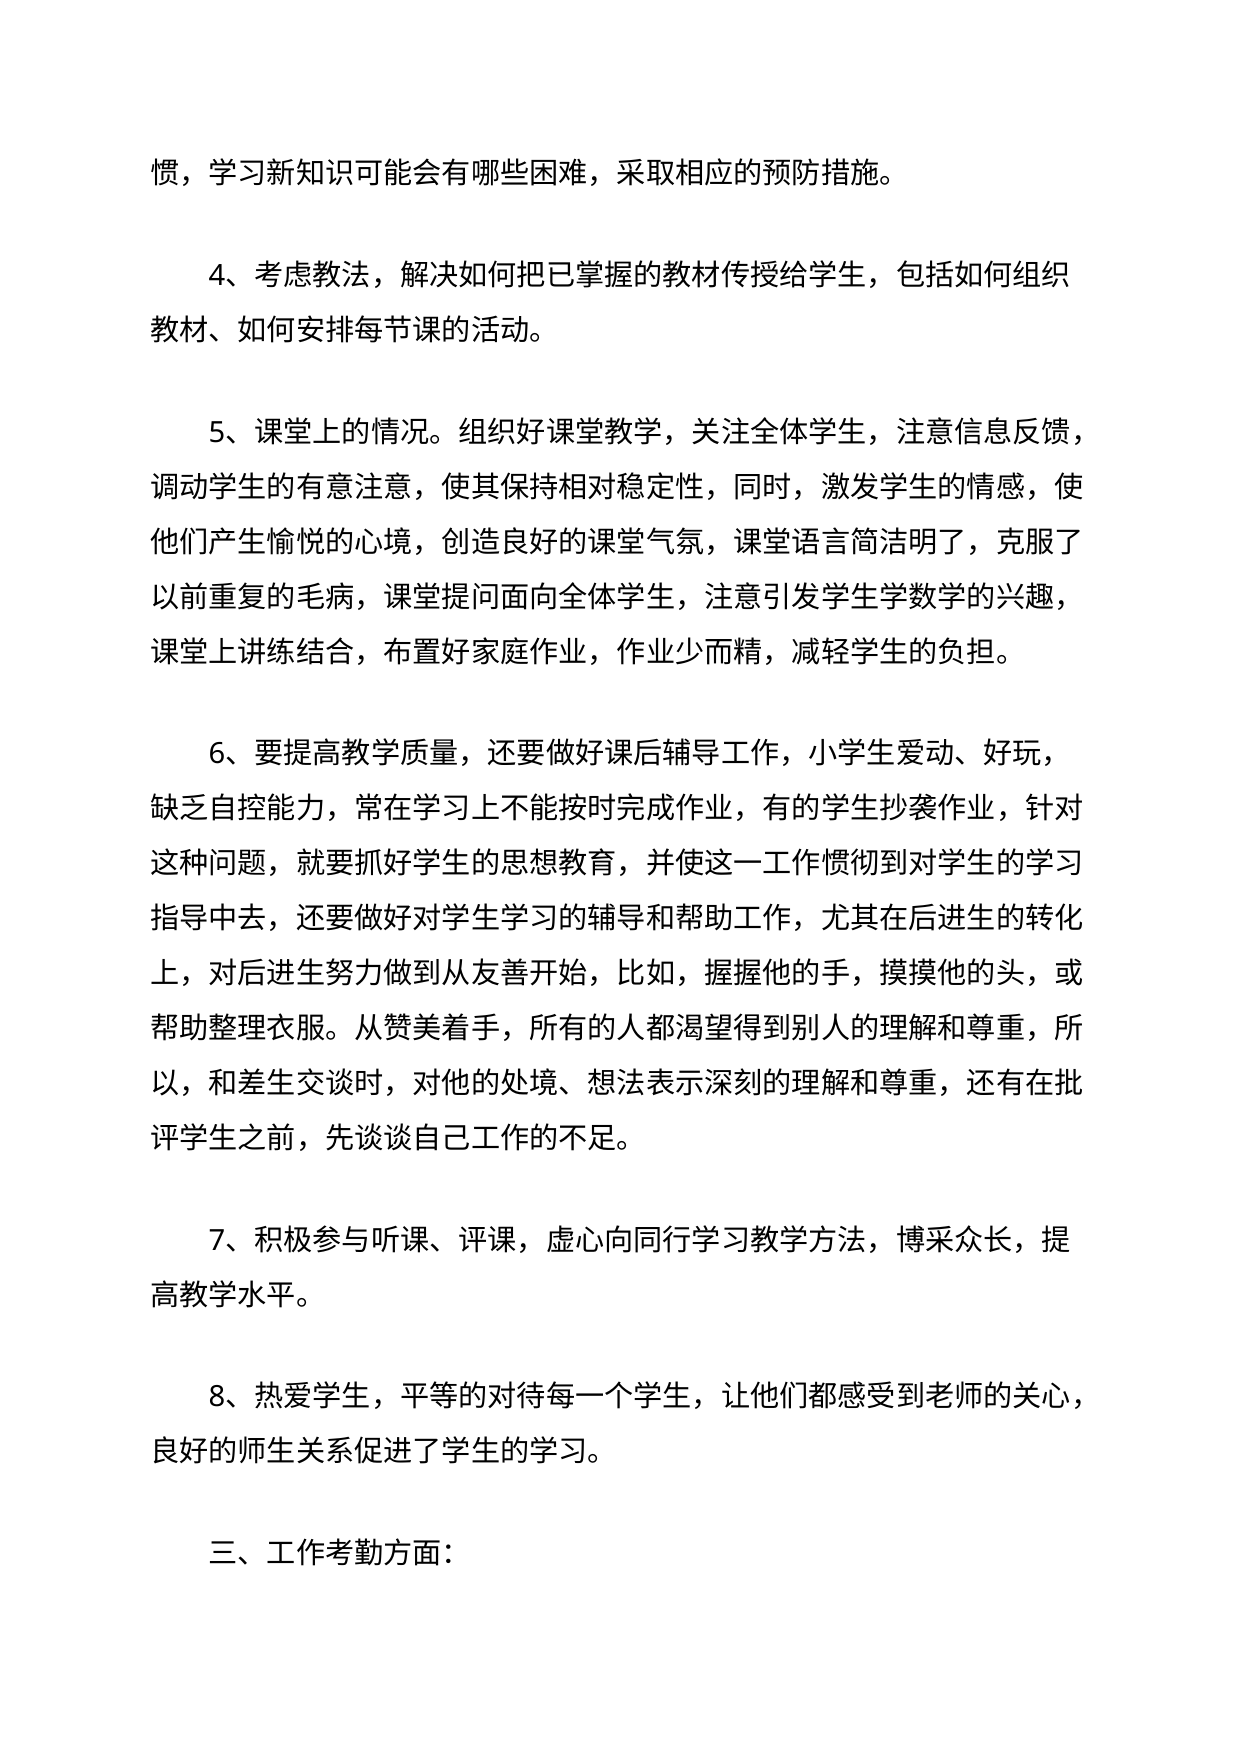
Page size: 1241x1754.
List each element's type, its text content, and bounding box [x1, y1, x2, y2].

text 4、考虑教法，解决如何把已掌握的教材传授给学生，包括如何组织教材、如何安排每节课的活动。 [150, 252, 1090, 349]
text 6、要提高教学质量，还要做好课后辅导工作，小学生爱动、好玩，缺乏自控能力，常在学习上不能按时完成作业，有的学生抄袭作业，针对这种问题，就要抓好学生的思想教育，并使这一工作惯彻到对学生的学习指导中去，还要做好对学生学习的辅导和帮助工作，尤其在后进生的转化上，对后进生努力做到从友善开始，比如，握握他的手，摸摸他的头，或帮助整理衣服。从赞美着手，所有的人都渴望得到别人的理解和尊重，所以，和差生交谈时，对他的处境、想法表示深刻的理解和尊重，还有在批评学生之前，先谈谈自己工作的不足。 [150, 730, 1090, 1157]
text 8、热爱学生，平等的对待每一个学生，让他们都感受到老师的关心，良好的师生关系促进了学生的学习。 [150, 1373, 1090, 1470]
text 5、课堂上的情况。组织好课堂教学，关注全体学生，注意信息反馈，调动学生的有意注意，使其保持相对稳定性，同时，激发学生的情感，使他们产生愉悦的心境，创造良好的课堂气氛，课堂语言简洁明了，克服了以前重复的毛病，课堂提问面向全体学生，注意引发学生学数学的兴趣，课堂上讲练结合，布置好家庭作业，作业少而精，减轻学生的负担。 [150, 408, 1090, 671]
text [150, 150, 1090, 192]
text 7、积极参与听课、评课，虚心向同行学习教学方法，博采众长，提高教学水平。 [150, 1216, 1090, 1313]
text 三、工作考勤方面： [150, 1530, 1090, 1572]
